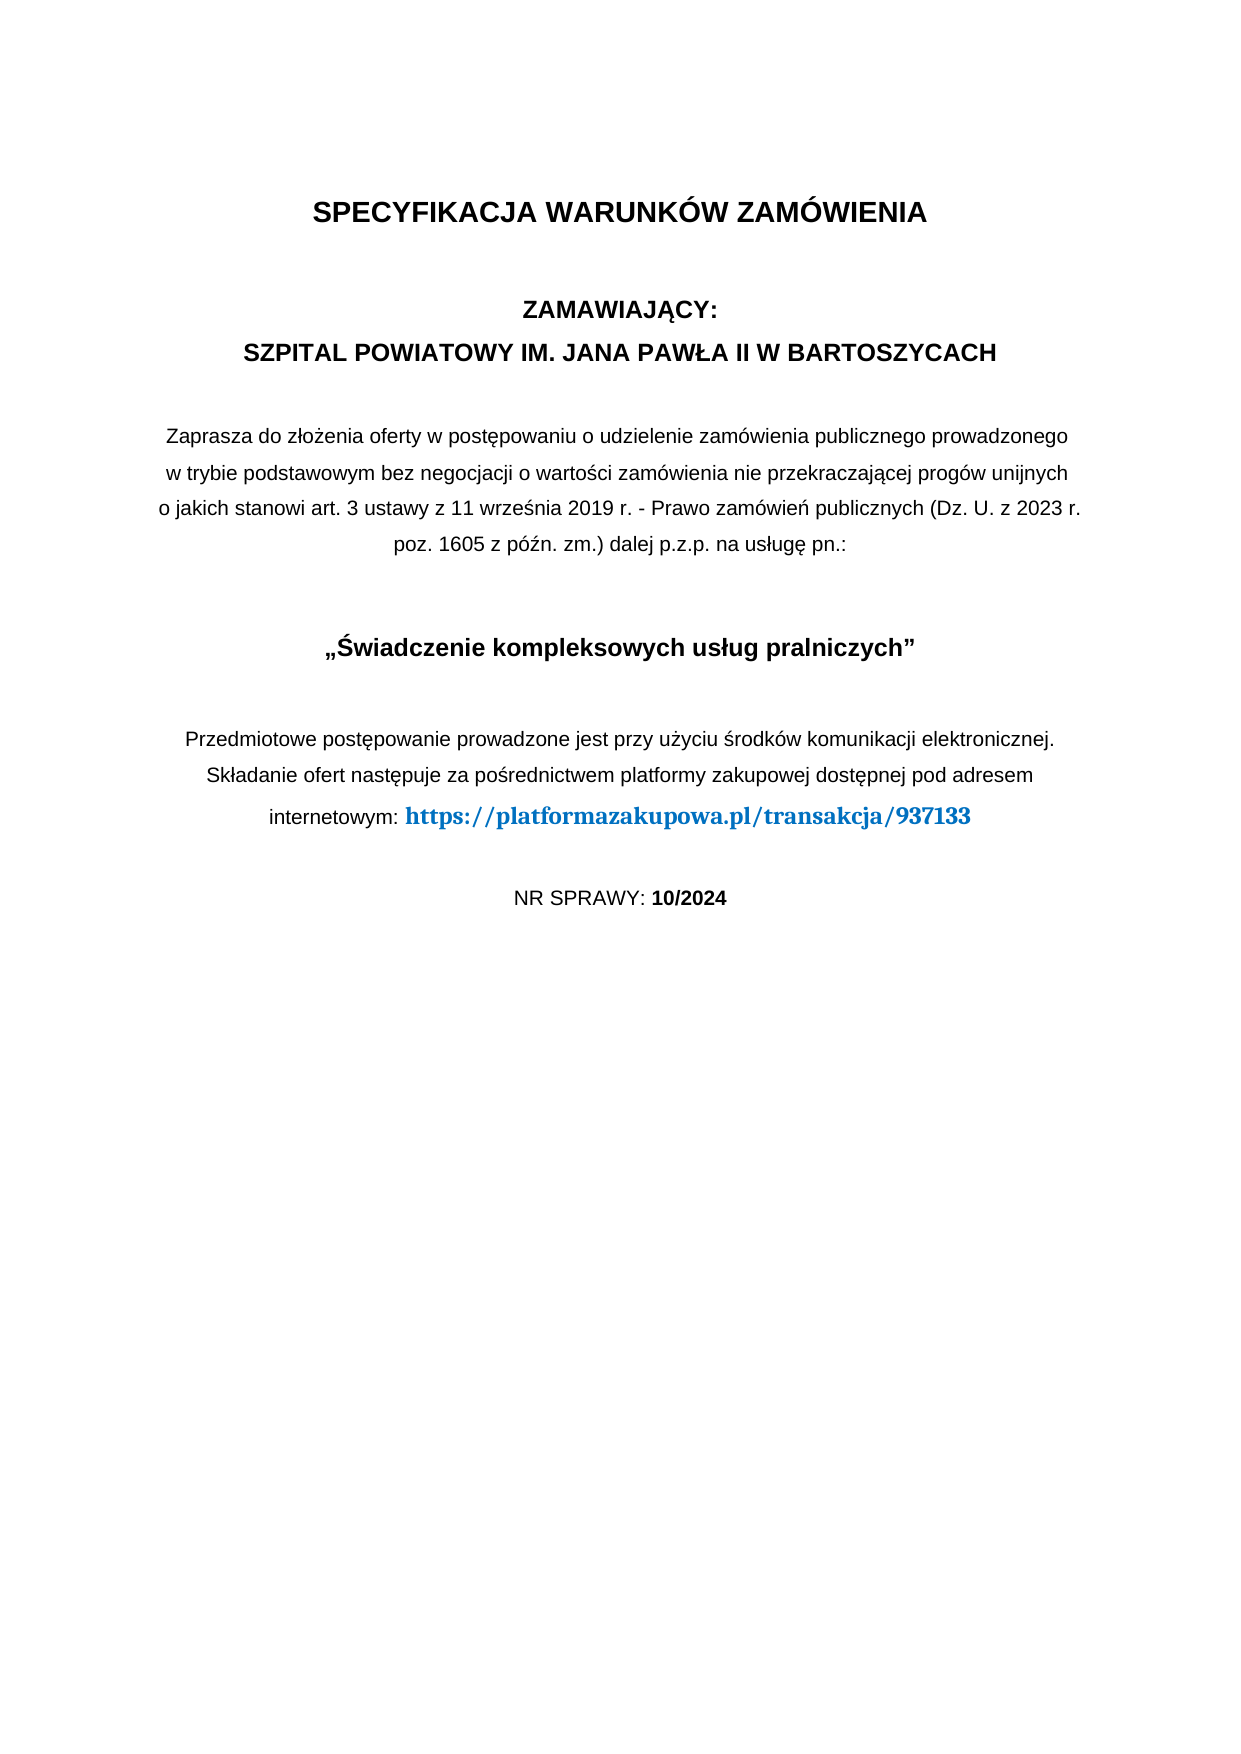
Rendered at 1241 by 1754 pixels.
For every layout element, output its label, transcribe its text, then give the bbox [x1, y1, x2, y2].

text SZPITAL POWIATOWY IM. JANA PAWŁA II W BARTOSZYCACH [148, 338, 1093, 367]
text Zaprasza do złożenia oferty w postępowaniu o udzielenie zamówienia publicznego prowadzonego w trybie podstawowym bez negocjacji o wartości zamówienia nie przekraczającej progów unijnych o jakich stanowi art. 3 ustawy z 11 września 2019 r. - Prawo zamówień publicznych (Dz. U. z 2023 r. poz. 1605 z późn. zm.) dalej p.z.p. na usługę pn.: [148, 424, 1093, 556]
title NR SPRAWY: 10/2024 [148, 886, 1093, 909]
text specyfikacja warunków zamówienia [148, 195, 1093, 228]
text „Świadczenie kompleksowych usług pralniczych” [148, 633, 1093, 662]
text zAMAWIAJĄCY: [148, 295, 1093, 324]
text Przedmiotowe postępowanie prowadzone jest przy użyciu środków komunikacji elektronicznej. Składanie ofert następuje za pośrednictwem platformy zakupowej dostępnej pod adresem internetowym: https://platformazakupowa.pl/transakcja/937133 [148, 727, 1093, 831]
